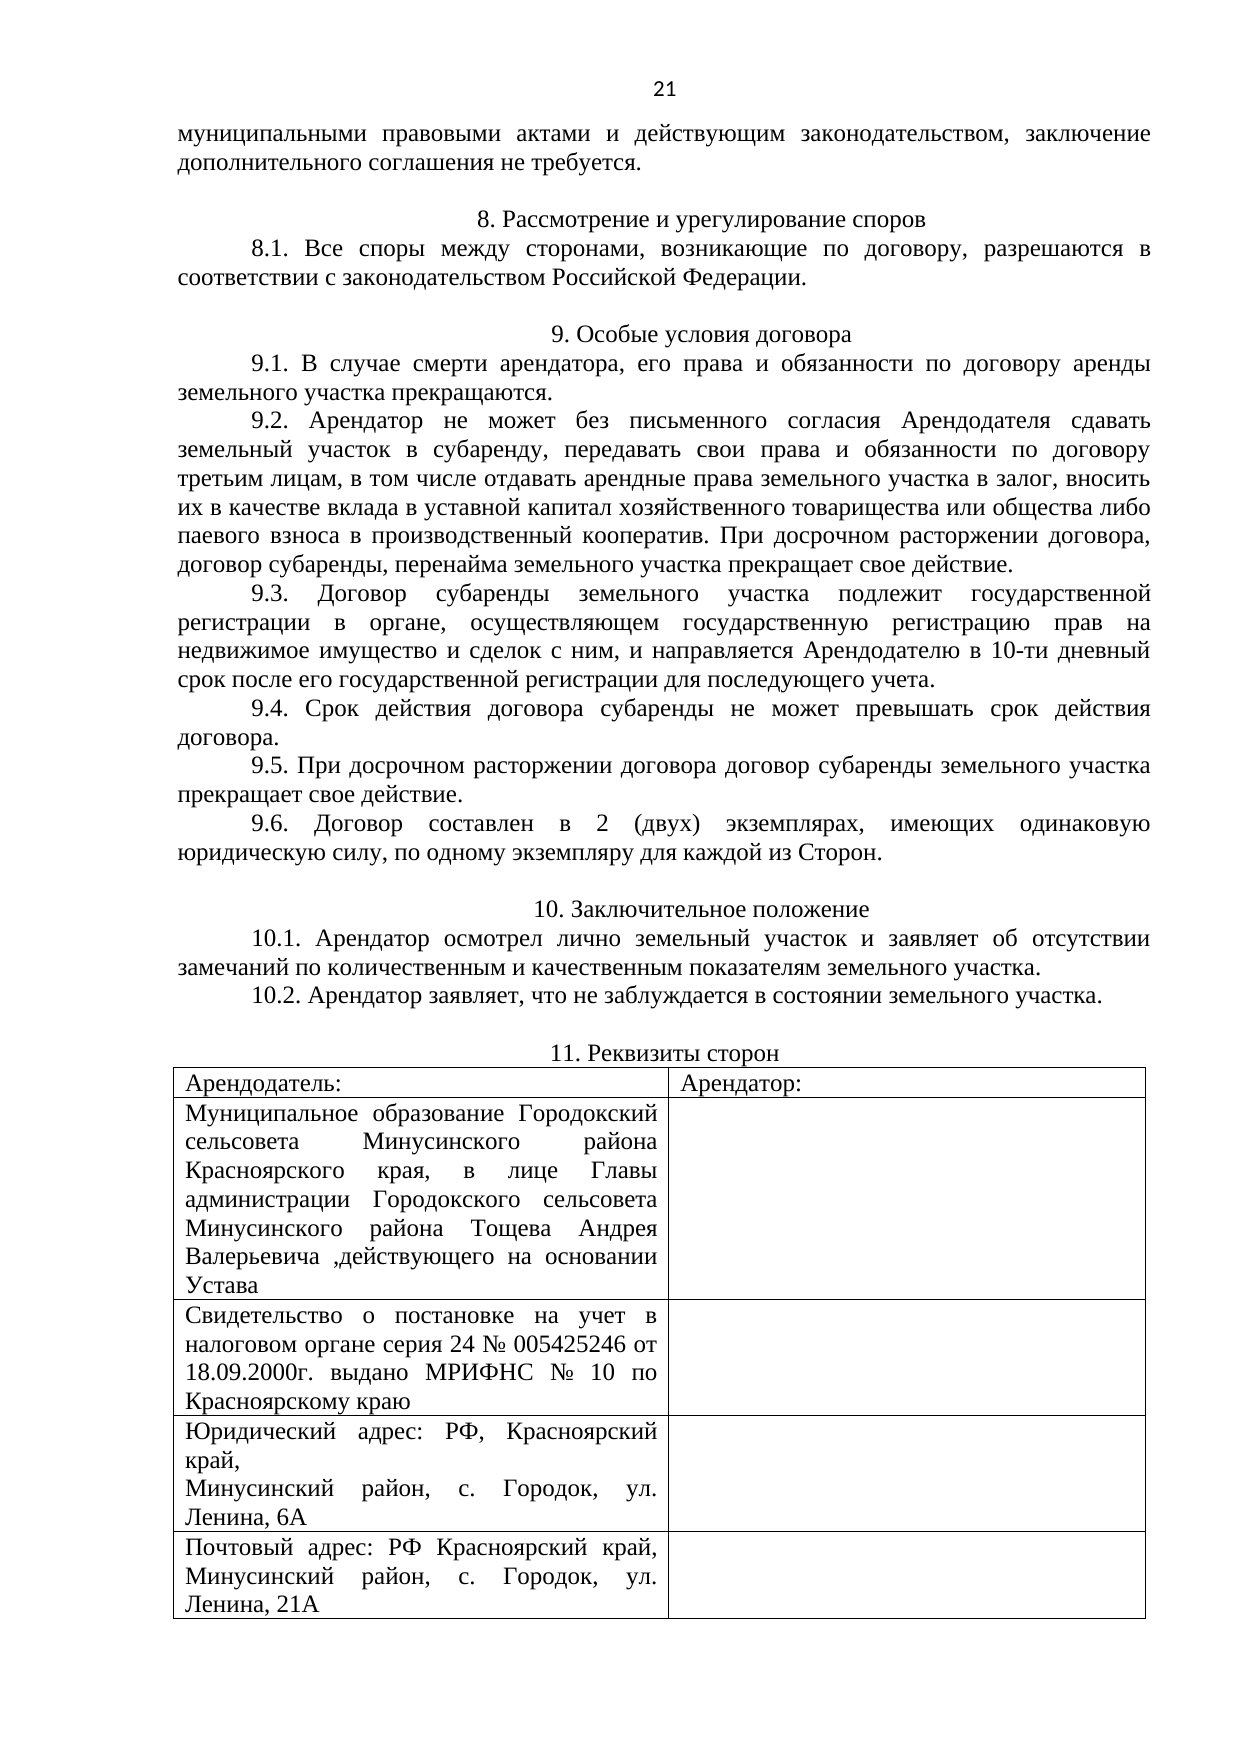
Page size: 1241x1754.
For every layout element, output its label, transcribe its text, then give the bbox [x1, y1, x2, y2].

table_cell [669, 1532, 1145, 1618]
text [177, 118, 1152, 176]
text 10.2. Арендатор заявляет, что не заблуждается в состоянии земельного участка. [177, 981, 1152, 1009]
table_cell Юридический адрес: РФ, Красноярский край, Минусинский район, с. Городок, ул. Ленина, 6А [174, 1416, 668, 1531]
table_header Арендодатель: [174, 1068, 668, 1097]
table_cell Муниципальное образование Городокский сельсовета Минусинского района Красноярского края, в лице Главы администрации Городокского сельсовета Минусинского района Тощева Андрея Валерьевича ,действующего на основании Устава [174, 1098, 668, 1299]
table_cell Почтовый адрес: РФ Красноярский край, Минусинский район, с. Городок, ул. Ленина, 21А [174, 1532, 668, 1618]
text 10.1. Арендатор осмотрел лично земельный участок и заявляет об отсутствии замечаний по количественным и качественным показателям земельного участка. [177, 923, 1152, 981]
text 11. Реквизиты сторон [177, 1038, 1152, 1067]
table_header Арендатор: [669, 1068, 1145, 1097]
text 9.2. Арендатор не может без письменного согласия Арендодателя сдавать земельный участок в субаренду, передавать свои права и обязанности по договору третьим лицам, в том числе отдавать арендные права земельного участка в залог, вносить их в качестве вклада в уставной капитал хозяйственного товарищества или общества либо паевого взноса в производственный кооператив. При досрочном расторжении договора, договор субаренды, перенайма земельного участка прекращает свое действие. [177, 406, 1152, 578]
table_cell [669, 1300, 1145, 1415]
text 9. Особые условия договора [177, 319, 1152, 348]
text 8.1. Все споры между сторонами, возникающие по договору, разрешаются в соответствии с законодательством Российской Федерации. [177, 233, 1152, 291]
text 9.3. Договор субаренды земельного участка подлежит государственной регистрации в органе, осуществляющем государственную регистрацию прав на недвижимое имущество и сделок с ним, и направляется Арендодателю в 10-ти дневный срок после его государственной регистрации для последующего учета. [177, 578, 1152, 693]
text 10. Заключительное положение [177, 894, 1152, 923]
table_cell [669, 1416, 1145, 1531]
table_cell Свидетельство о постановке на учет в налоговом органе серия 24 № 005425246 от 18.09.2000г. выдано МРИФНС № 10 по Красноярскому краю [174, 1300, 668, 1415]
text 9.4. Срок действия договора субаренды не может превышать срок действия договора. [177, 693, 1152, 751]
text 9.5. При досрочном расторжении договора договор субаренды земельного участка прекращает свое действие. [177, 751, 1152, 808]
table_cell [669, 1098, 1145, 1299]
text 9.6. Договор составлен в 2 (двух) экземплярах, имеющих одинаковую юридическую силу, по одному экземпляру для каждой из Сторон. [177, 808, 1152, 866]
text 9.1. В случае смерти арендатора, его права и обязанности по договору аренды земельного участка прекращаются. [177, 348, 1152, 406]
text 8. Рассмотрение и урегулирование споров [177, 204, 1152, 233]
